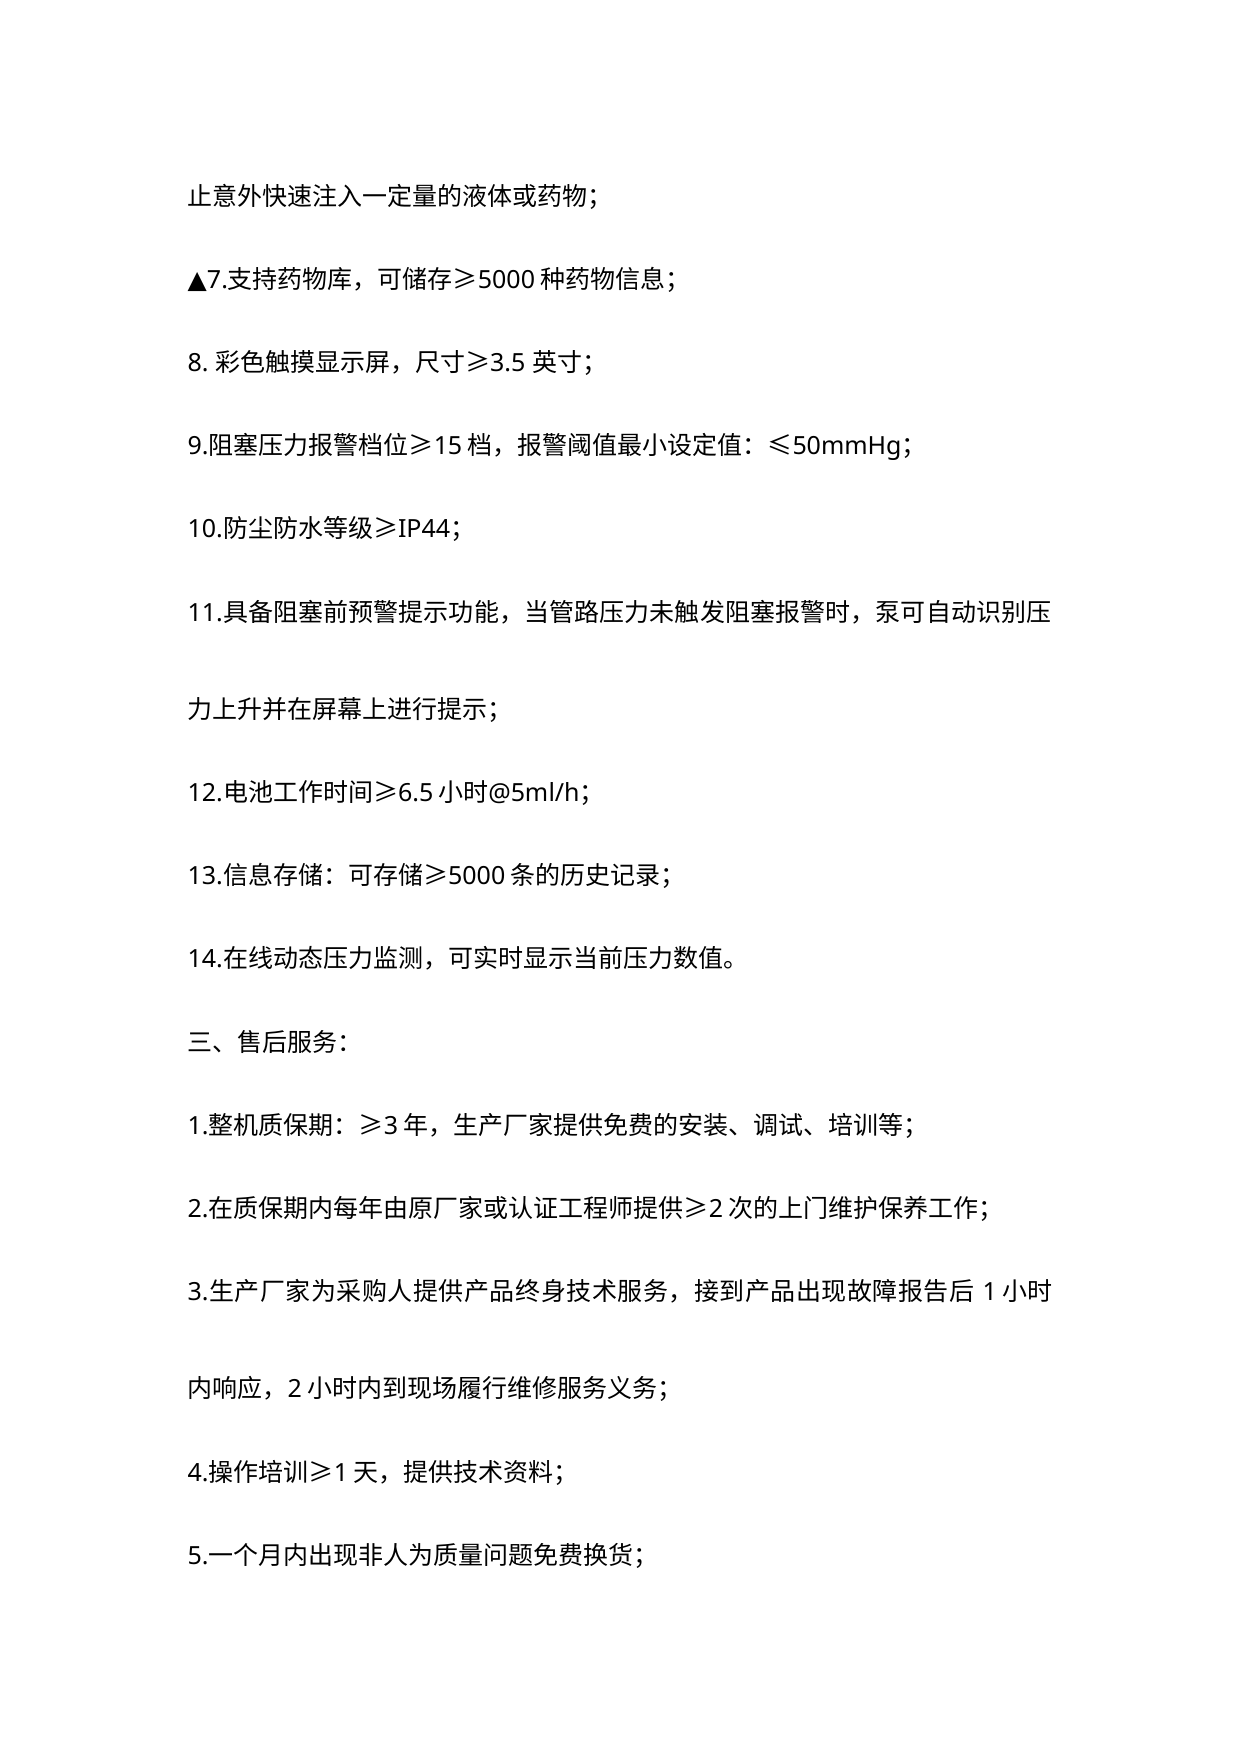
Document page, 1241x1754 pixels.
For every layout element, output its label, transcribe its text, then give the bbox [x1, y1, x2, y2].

text 8. 彩色触摸显示屏，尺寸≥3.5 英寸； [187, 328, 1053, 393]
text 3.生产厂家为采购人提供产品终身技术服务，接到产品出现故障报告后1小时内响应，2小时内到现场履行维修服务义务； [187, 1257, 1053, 1419]
text 12.电池工作时间≥6.5小时@5ml/h； [187, 758, 1053, 823]
text 10.防尘防水等级≥IP44； [187, 494, 1053, 559]
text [187, 162, 1053, 227]
text 4.操作培训≥1天，提供技术资料； [187, 1438, 1053, 1503]
text 11.具备阻塞前预警提示功能，当管路压力未触发阻塞报警时，泵可自动识别压力上升并在屏幕上进行提示； [187, 578, 1053, 740]
text 5.一个月内出现非人为质量问题免费换货； [187, 1521, 1053, 1586]
text 1.整机质保期：≥3年，生产厂家提供免费的安装、调试、培训等； [187, 1091, 1053, 1156]
text 14.在线动态压力监测，可实时显示当前压力数值。 [187, 924, 1053, 989]
text 2.在质保期内每年由原厂家或认证工程师提供≥2次的上门维护保养工作； [187, 1174, 1053, 1239]
text 9.阻塞压力报警档位≥15档，报警阈值最小设定值：≤50mmHg； [187, 411, 1053, 476]
text 13.信息存储：可存储≥5000条的历史记录； [187, 841, 1053, 906]
text ▲7.支持药物库，可储存≥5000种药物信息； [187, 245, 1053, 310]
text 三、售后服务： [187, 1008, 1053, 1073]
